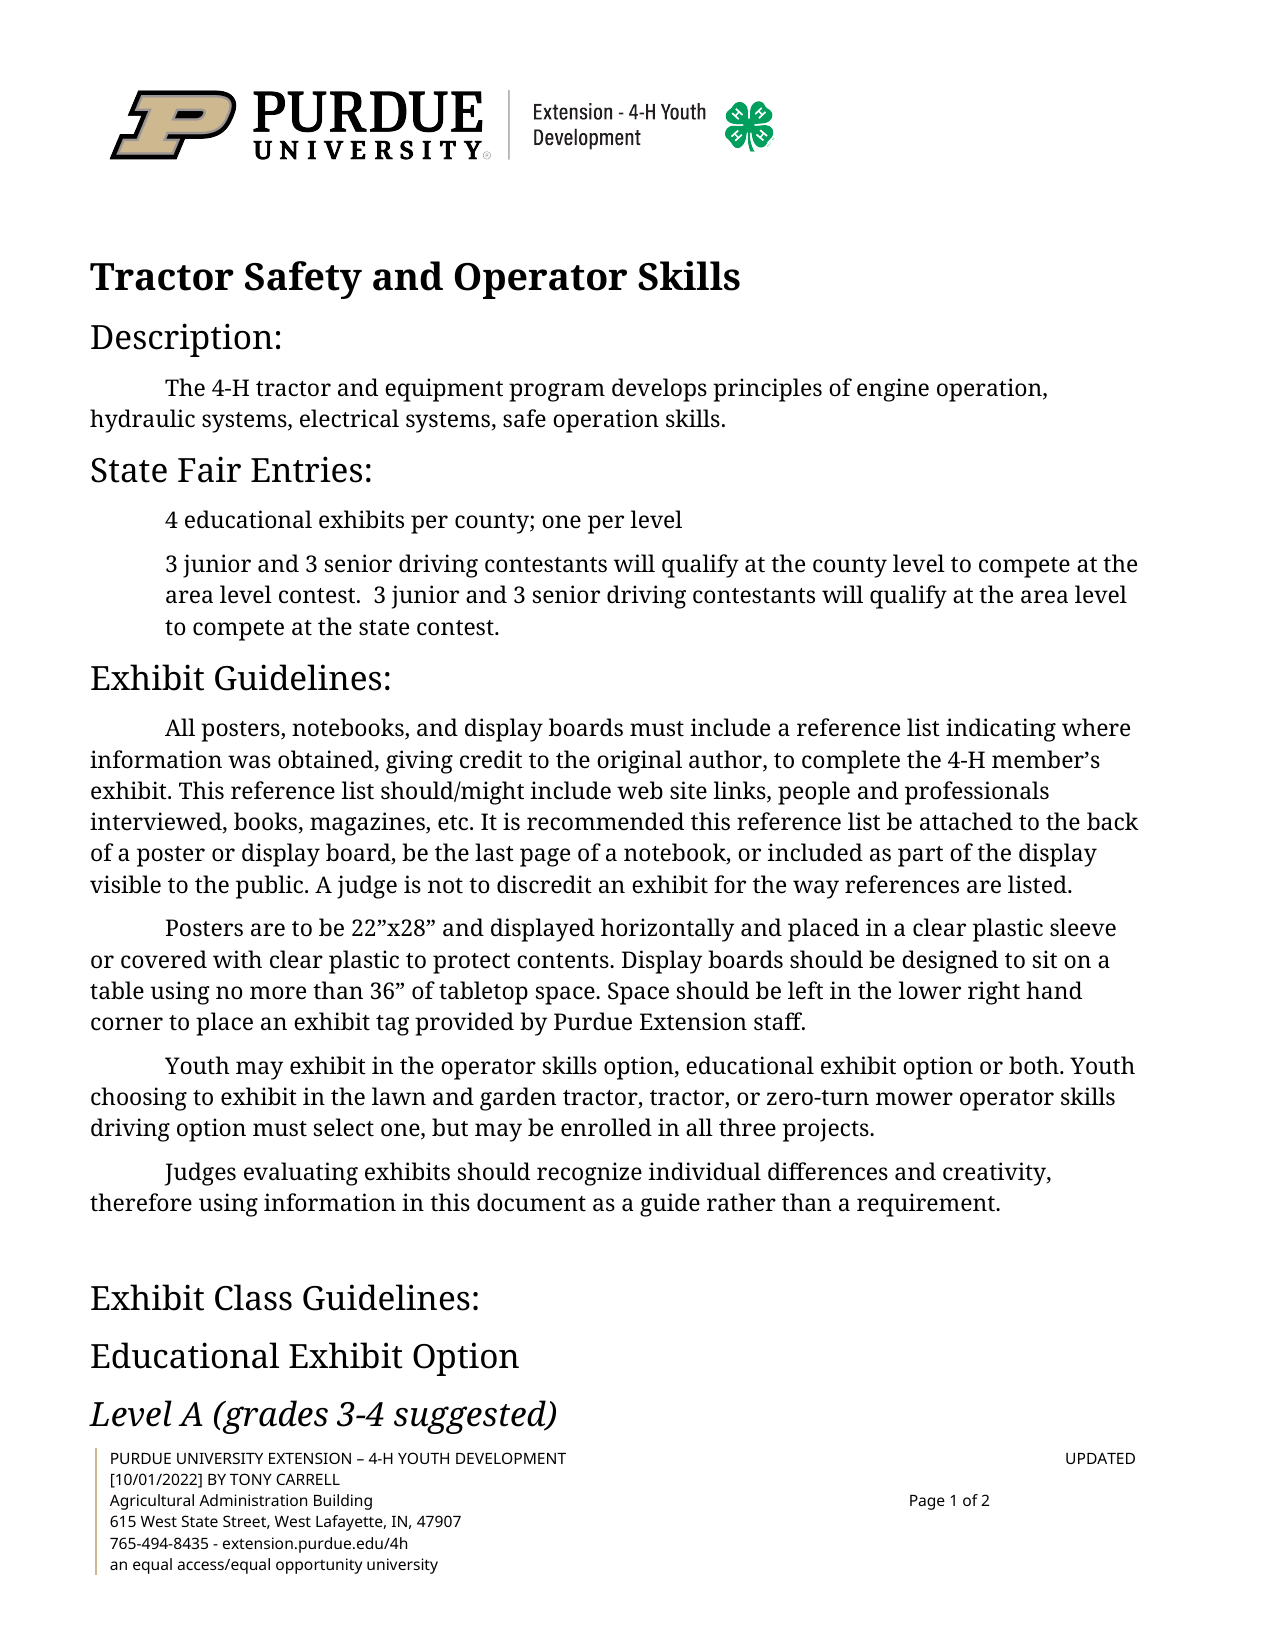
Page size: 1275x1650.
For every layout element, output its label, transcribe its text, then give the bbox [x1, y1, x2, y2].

text Educational Exhibit Option [90, 1333, 1147, 1378]
text Youth may exhibit in the operator skills option, educational exhibit option or both. Youth choosing to exhibit in the lawn and garden tractor, tractor, or zero-turn mower operator skills driving option must select one, but may be enrolled in all three projects. [90, 1050, 1147, 1143]
text Description: [90, 313, 1147, 359]
text Posters are to be 22”x28” and displayed horizontally and placed in a clear plastic sleeve or covered with clear plastic to protect contents. Display boards should be designed to sit on a table using no more than 36” of tabletop space. Space should be left in the lower right hand corner to place an exhibit tag provided by Purdue Extension staff. [90, 912, 1147, 1037]
text 4 educational exhibits per county; one per level [90, 504, 1147, 536]
text Level A (grades 3-4 suggested) [90, 1391, 1147, 1436]
text All posters, notebooks, and display boards must include a reference list indicating where information was obtained, giving credit to the original author, to complete the 4-H member’s exhibit. This reference list should/might include web site links, people and professionals interviewed, books, magazines, etc. It is recommended this reference list be attached to the back of a poster or display board, be the last page of a notebook, or included as part of the display visible to the public. A judge is not to discredit an exhibit for the way references are listed. [90, 712, 1147, 900]
picture [109, 87, 819, 164]
text 3 junior and 3 senior driving contestants will qualify at the county level to compete at the area level contest. 3 junior and 3 senior driving contestants will qualify at the area level to compete at the state contest. [165, 548, 1147, 642]
text Judges evaluating exhibits should recognize individual differences and creativity, therefore using information in this document as a guide rather than a requirement. [90, 1156, 1147, 1218]
text The 4-H tractor and equipment program develops principles of engine operation, hydraulic systems, electrical systems, safe operation skills. [90, 371, 1147, 434]
text Exhibit Guidelines: [90, 654, 1147, 700]
subtitle Tractor Safety and Operator Skills [90, 250, 1147, 301]
text Exhibit Class Guidelines: [90, 1275, 1147, 1320]
text State Fair Entries: [90, 446, 1147, 492]
